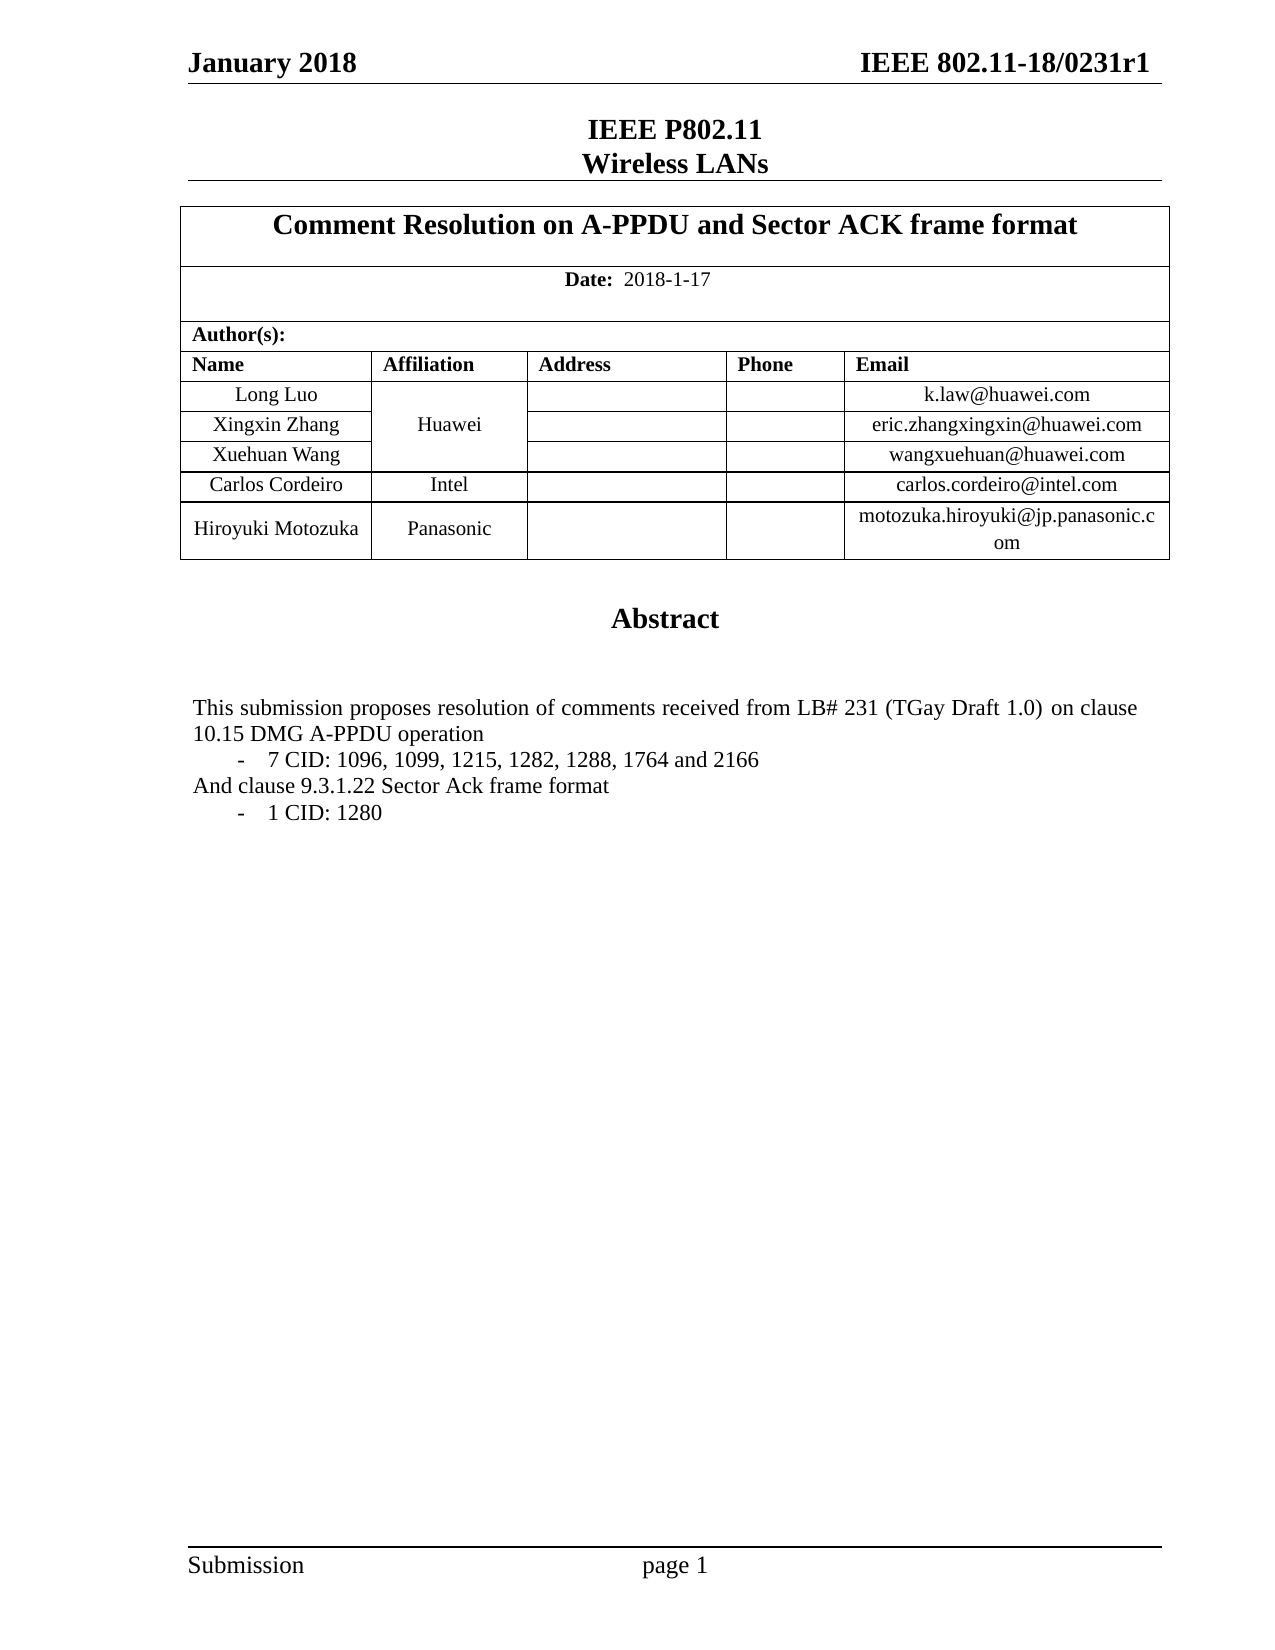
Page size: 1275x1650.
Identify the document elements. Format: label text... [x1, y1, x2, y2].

table_cell Carlos Cordeiro [181, 473, 371, 501]
table_cell [727, 382, 844, 411]
table_cell [528, 412, 726, 441]
table_cell [727, 503, 844, 559]
table_cell [727, 412, 844, 441]
table_cell [727, 473, 844, 501]
table_cell Long Luo [181, 382, 371, 411]
table_cell Xingxin Zhang [181, 412, 371, 441]
table_cell Date: 2018-1-17 [181, 267, 1169, 321]
table_cell [528, 503, 726, 559]
table_cell k.law@huawei.com [845, 382, 1169, 411]
table_cell Affiliation [372, 352, 527, 381]
table_cell [528, 442, 726, 471]
text IEEE P802.11 Wireless LANs [187, 112, 1162, 181]
table_cell Hiroyuki Motozuka [181, 503, 371, 559]
table_cell Name [181, 352, 371, 381]
table_cell [727, 442, 844, 471]
table_cell Xuehuan Wang [181, 442, 371, 471]
table_cell Address [528, 352, 726, 381]
table_cell motozuka.hiroyuki@jp.panasonic.com [845, 503, 1169, 559]
table_cell Author(s): [181, 322, 1169, 351]
table_cell [528, 382, 726, 411]
table_cell eric.zhangxingxin@huawei.com [845, 412, 1169, 441]
table_header Comment Resolution on A-PPDU and Sector ACK frame format [181, 207, 1169, 266]
table_cell carlos.cordeiro@intel.com [845, 473, 1169, 501]
table_cell Huawei [372, 382, 527, 471]
table_cell Intel [372, 473, 527, 501]
table_cell Panasonic [372, 503, 527, 559]
table_cell wangxuehuan@huawei.com [845, 442, 1169, 471]
table_cell Phone [727, 352, 844, 381]
table_cell [528, 473, 726, 501]
table_cell Email [845, 352, 1169, 381]
